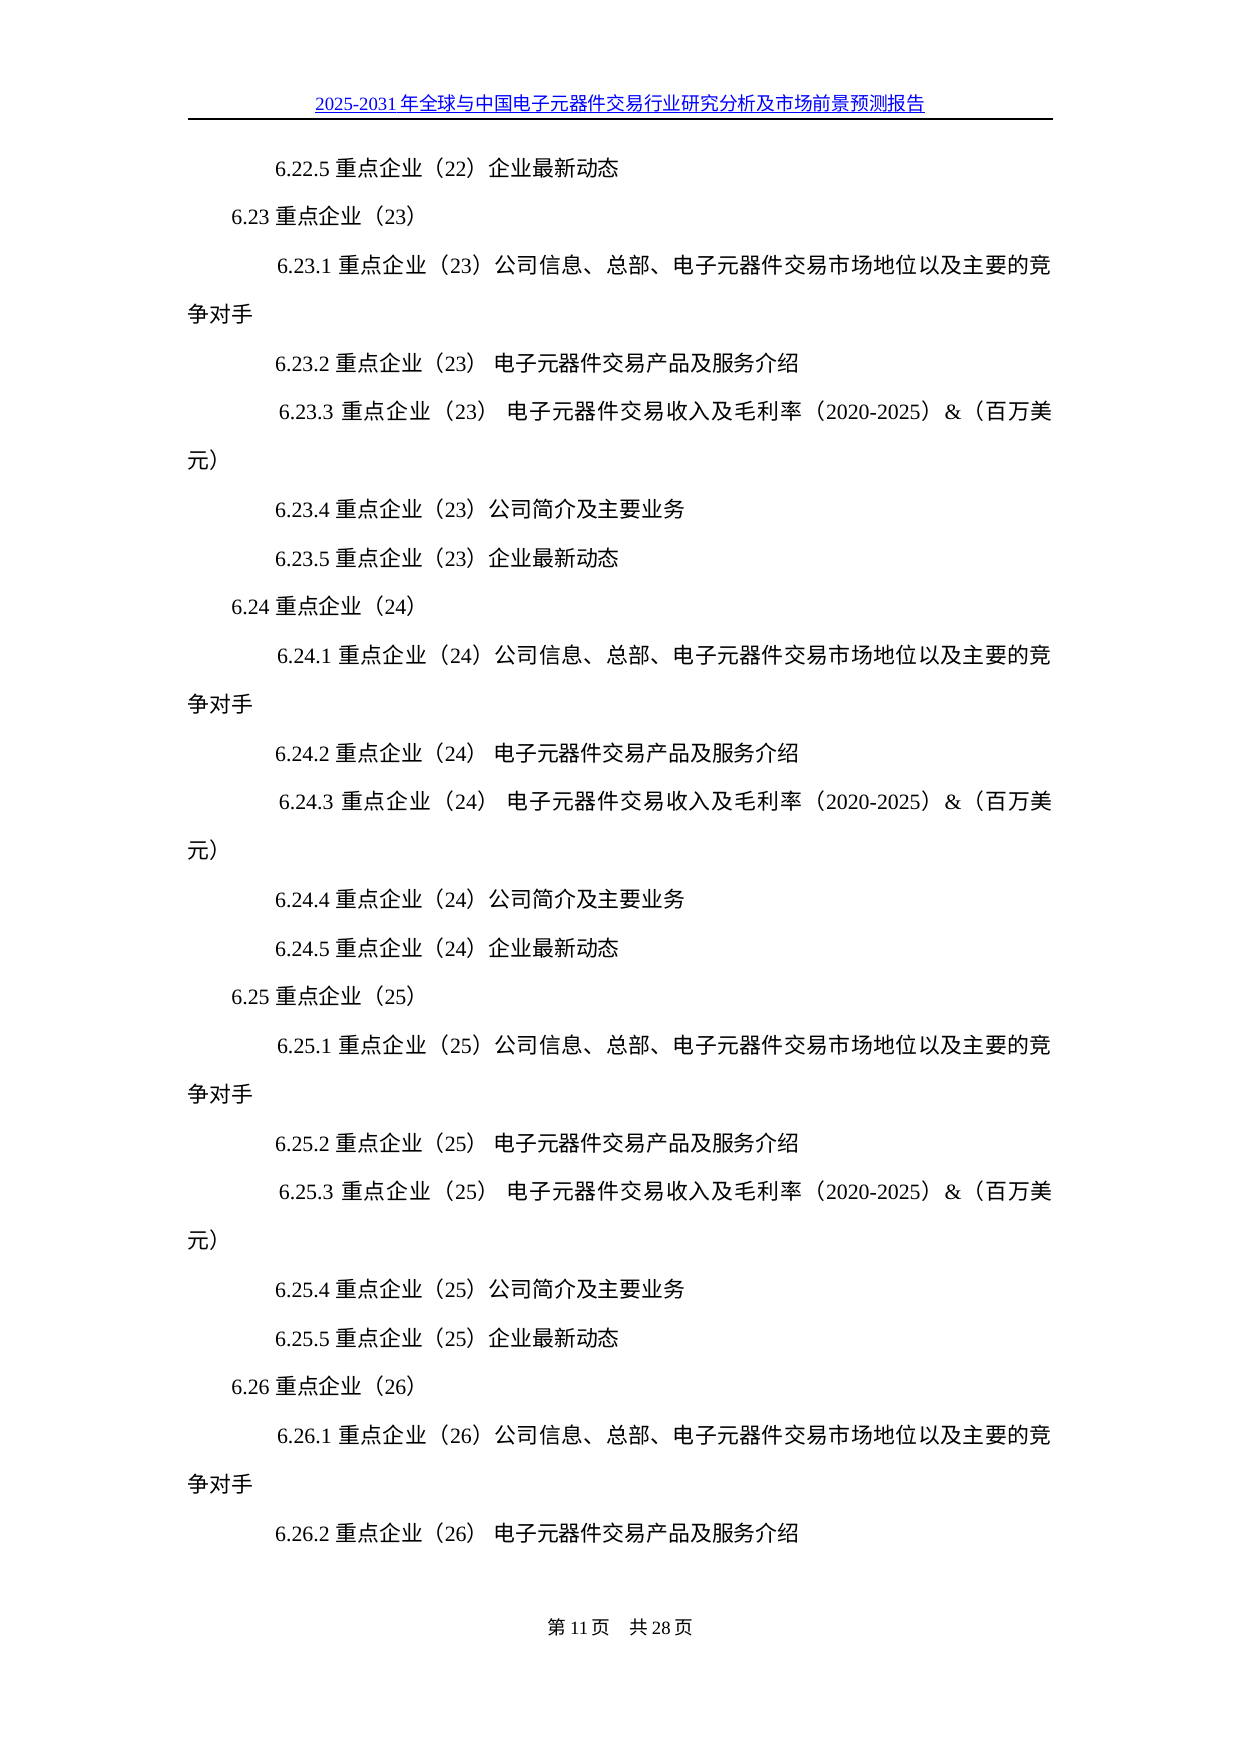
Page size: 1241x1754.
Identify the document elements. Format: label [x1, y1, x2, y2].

text [187, 150, 1053, 1548]
